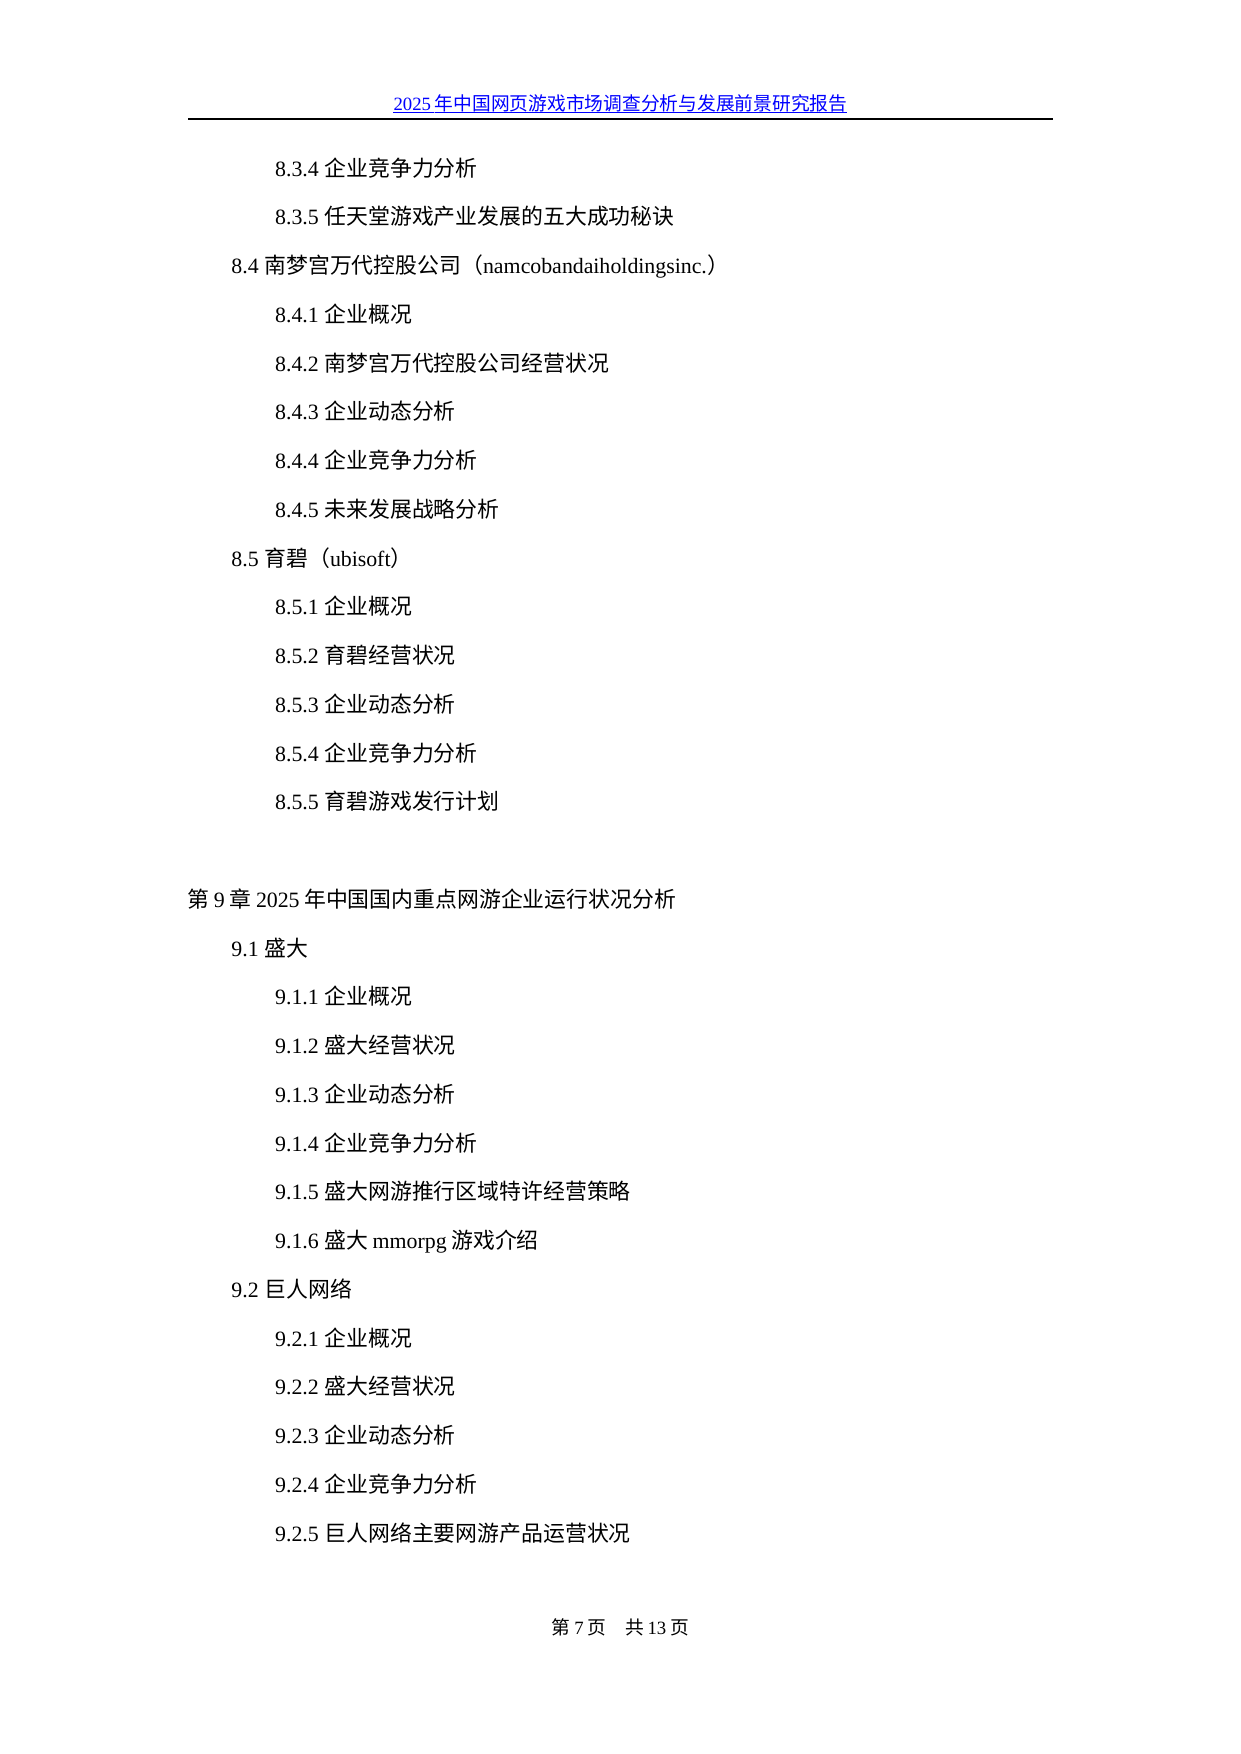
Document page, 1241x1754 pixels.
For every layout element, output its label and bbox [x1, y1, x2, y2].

text [187, 150, 1053, 1548]
